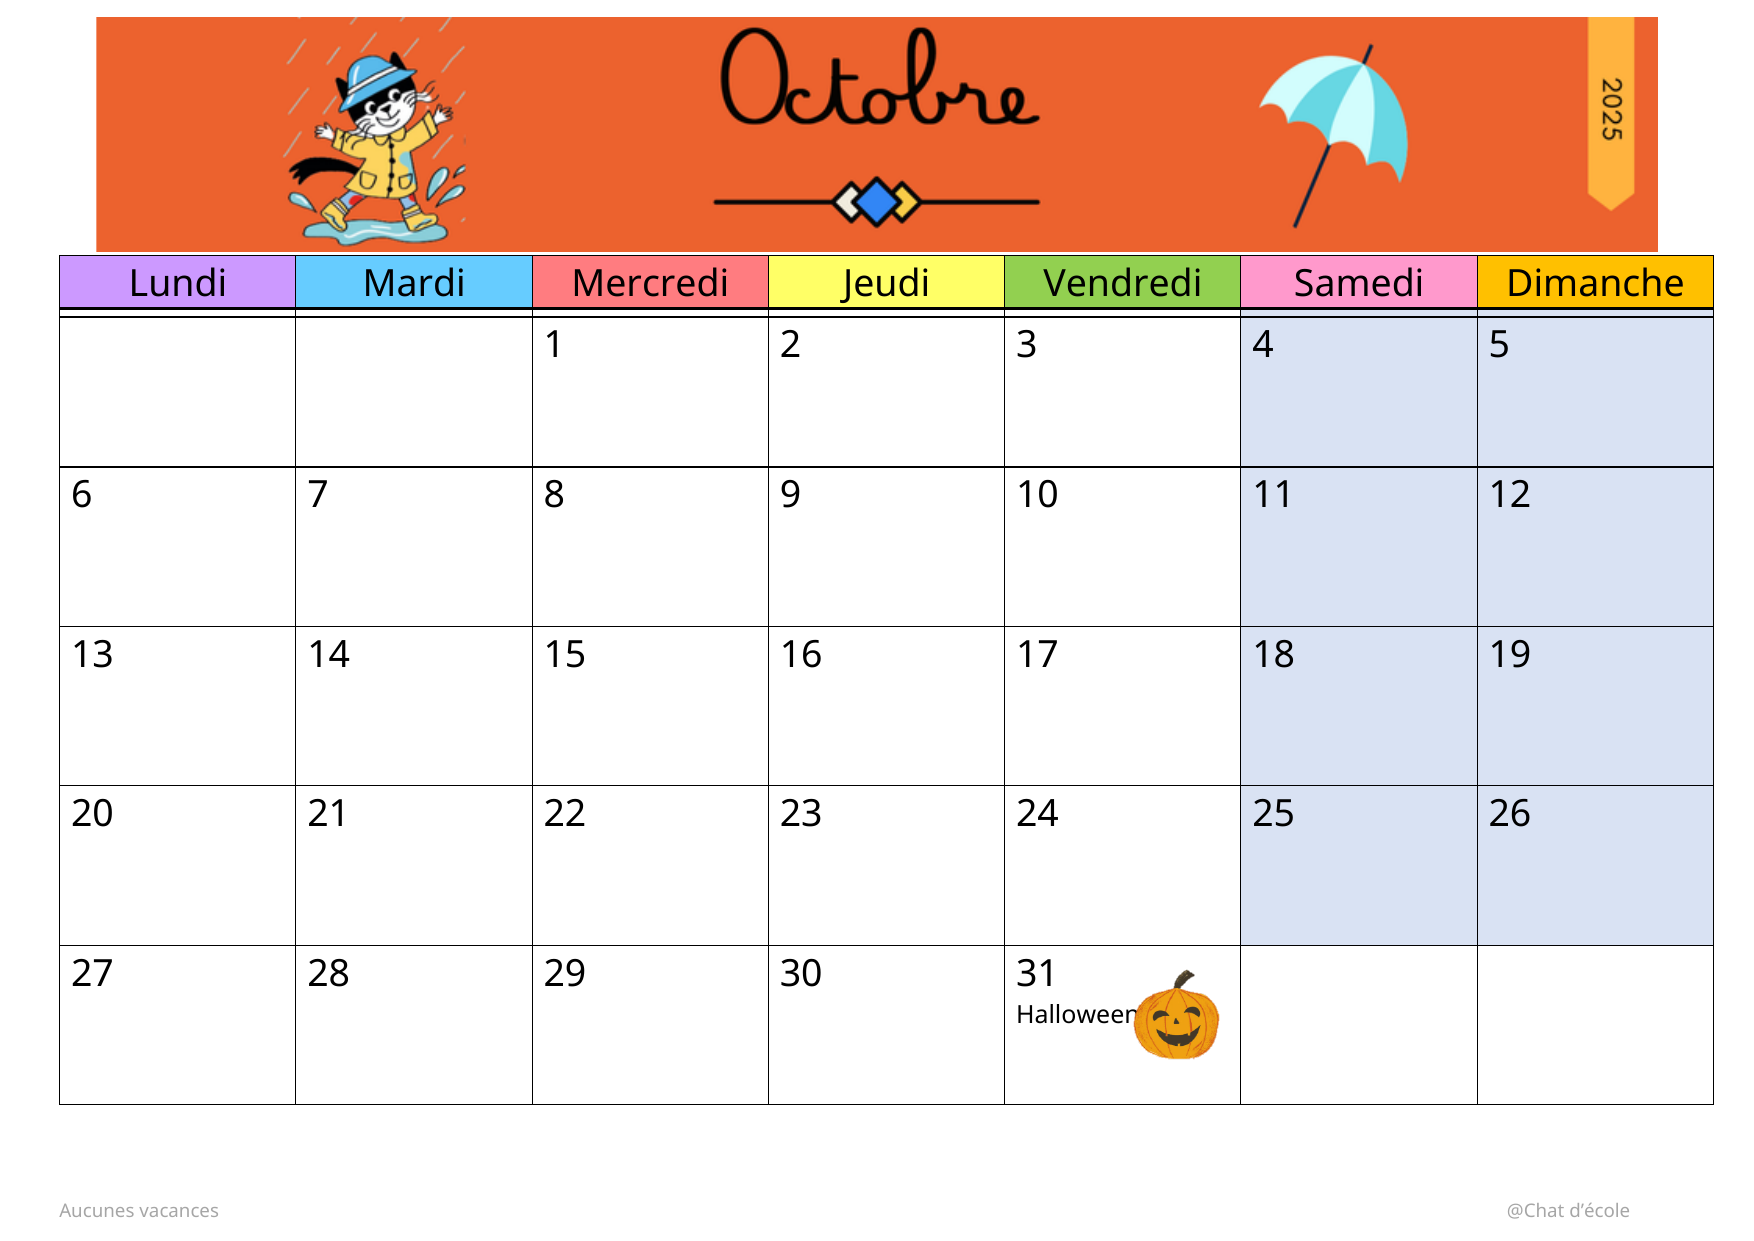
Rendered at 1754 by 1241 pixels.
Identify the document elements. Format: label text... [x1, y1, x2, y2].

table_cell 1 [533, 318, 768, 466]
table_cell 9 [769, 468, 1004, 626]
table_cell 8 [533, 468, 768, 626]
table_cell [60, 318, 295, 466]
table_cell 27 [60, 946, 295, 1104]
table_cell 17 [1005, 627, 1240, 785]
table_cell 18 [1241, 627, 1477, 785]
table_cell 4 [1241, 318, 1477, 466]
table_cell 24 [1005, 786, 1240, 945]
table_cell 28 [296, 946, 532, 1104]
table_cell 20 [60, 786, 295, 945]
table_cell 31 Halloween [1005, 946, 1240, 1104]
picture [1130, 957, 1221, 1068]
table_cell 30 [769, 946, 1004, 1104]
table_cell [1241, 946, 1477, 1104]
table_header Vendredi [1005, 256, 1240, 307]
table_cell 6 [60, 468, 295, 626]
picture [96, 17, 1658, 252]
table_header Lundi [60, 256, 295, 307]
table_cell 16 [769, 627, 1004, 785]
table_cell 14 [296, 627, 532, 785]
table_cell 23 [769, 786, 1004, 945]
table_cell 5 [1478, 318, 1713, 466]
table_cell 13 [60, 627, 295, 785]
table_cell 19 [1478, 627, 1713, 785]
table_header Mercredi [533, 256, 768, 307]
table_cell 12 [1478, 468, 1713, 626]
table_cell [296, 310, 532, 316]
table_cell 29 [533, 946, 768, 1104]
table_cell [296, 318, 532, 466]
table_cell 3 [1005, 318, 1240, 466]
table_cell 25 [1241, 786, 1477, 945]
table_cell 2 [769, 318, 1004, 466]
table_header Jeudi [769, 256, 1004, 307]
table_cell [1478, 946, 1713, 1104]
table_cell [60, 310, 295, 316]
table_header Dimanche [1478, 256, 1713, 307]
table_cell 26 [1478, 786, 1713, 945]
table_header Samedi [1241, 256, 1477, 307]
table_cell 11 [1241, 468, 1477, 626]
table_cell 10 [1005, 468, 1240, 626]
table_header Mardi [296, 256, 532, 307]
table_cell 22 [533, 786, 768, 945]
table_cell 7 [296, 468, 532, 626]
table_cell 21 [296, 786, 532, 945]
table_cell 15 [533, 627, 768, 785]
